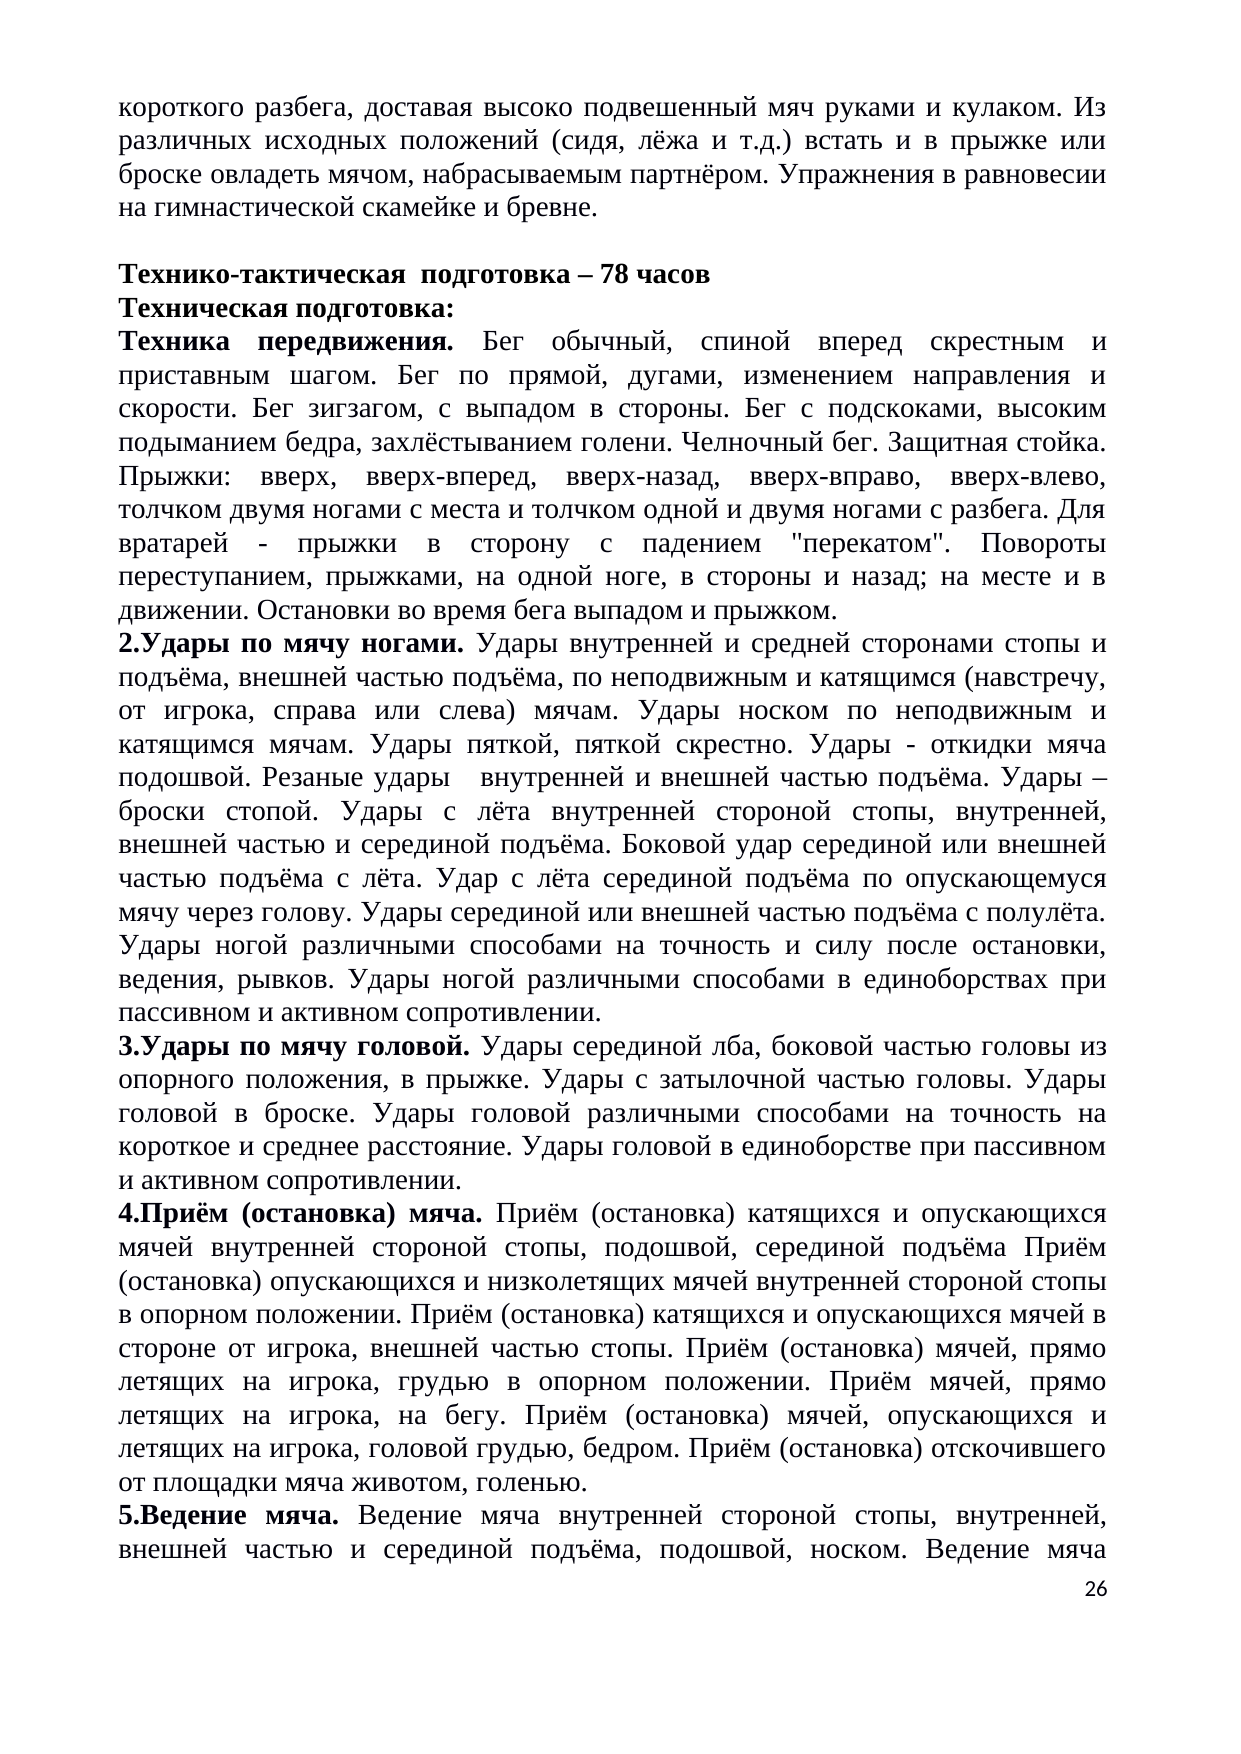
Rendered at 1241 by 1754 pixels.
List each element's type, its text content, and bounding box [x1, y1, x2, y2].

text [118, 1497, 1107, 1564]
text Техническая подготовка: [118, 290, 1107, 323]
text 3.Удары по мячу головой. Удары серединой лба, боковой частью головы из опорного положения, в прыжке. Удары с затылочной частью головы. Удары головой в броске. Удары головой различными способами на точность на короткое и среднее расстояние. Удары головой в единоборстве при пассивном и активном сопротивлении. [118, 1028, 1107, 1196]
text 4.Приём (остановка) мяча. Приём (остановка) катящихся и опускающихся мячей внутренней стороной стопы, подошвой, серединой подъёма Приём (остановка) опускающихся и низколетящих мячей внутренней стороной стопы в опорном положении. Приём (остановка) катящихся и опускающихся мячей в стороне от игрока, внешней частью стопы. Приём (остановка) мячей, прямо летящих на игрока, грудью в опорном положении. Приём мячей, прямо летящих на игрока, на бегу. Приём (остановка) мячей, опускающихся и летящих на игрока, головой грудью, бедром. Приём (остановка) отскочившего от площадки мяча животом, голенью. [118, 1196, 1107, 1497]
text 2.Удары по мячу ногами. Удары внутренней и средней сторонами стопы и подъёма, внешней частью подъёма, по неподвижным и катящимся (навстречу, от игрока, справа или слева) мячам. Удары носком по неподвижным и катящимся мячам. Удары пяткой, пяткой скрестно. Удары - откидки мяча подошвой. Резаные удары внутренней и внешней частью подъёма. Удары – броски стопой. Удары с лёта внутренней стороной стопы, внутренней, внешней частью и серединой подъёма. Боковой удар серединой или внешней частью подъёма с лёта. Удар с лёта серединой подъёма по опускающемуся мячу через голову. Удары серединой или внешней частью подъёма с полулёта. Удары ногой различными способами на точность и силу после остановки, ведения, рывков. Удары ногой различными способами в единоборствах при пассивном и активном сопротивлении. [118, 625, 1107, 1028]
text Техника передвижения. Бег обычный, спиной вперед скрестным и приставным шагом. Бег по прямой, дугами, изменением направления и скорости. Бег зигзагом, с выпадом в стороны. Бег с подскоками, высоким подыманием бедра, захлёстыванием голени. Челночный бег. Защитная стойка. Прыжки: вверх, вверх-вперед, вверх-назад, вверх-вправо, вверх-влево, толчком двумя ногами с места и толчком одной и двумя ногами с разбега. Для вратарей - прыжки в сторону с падением "перекатом". Повороты переступанием, прыжками, на одной ноге, в стороны и назад; на месте и в движении. Остановки во время бега выпадом и прыжком. [118, 323, 1107, 625]
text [118, 89, 1107, 223]
text Технико-тактическая подготовка – 78 часов [118, 256, 1107, 290]
